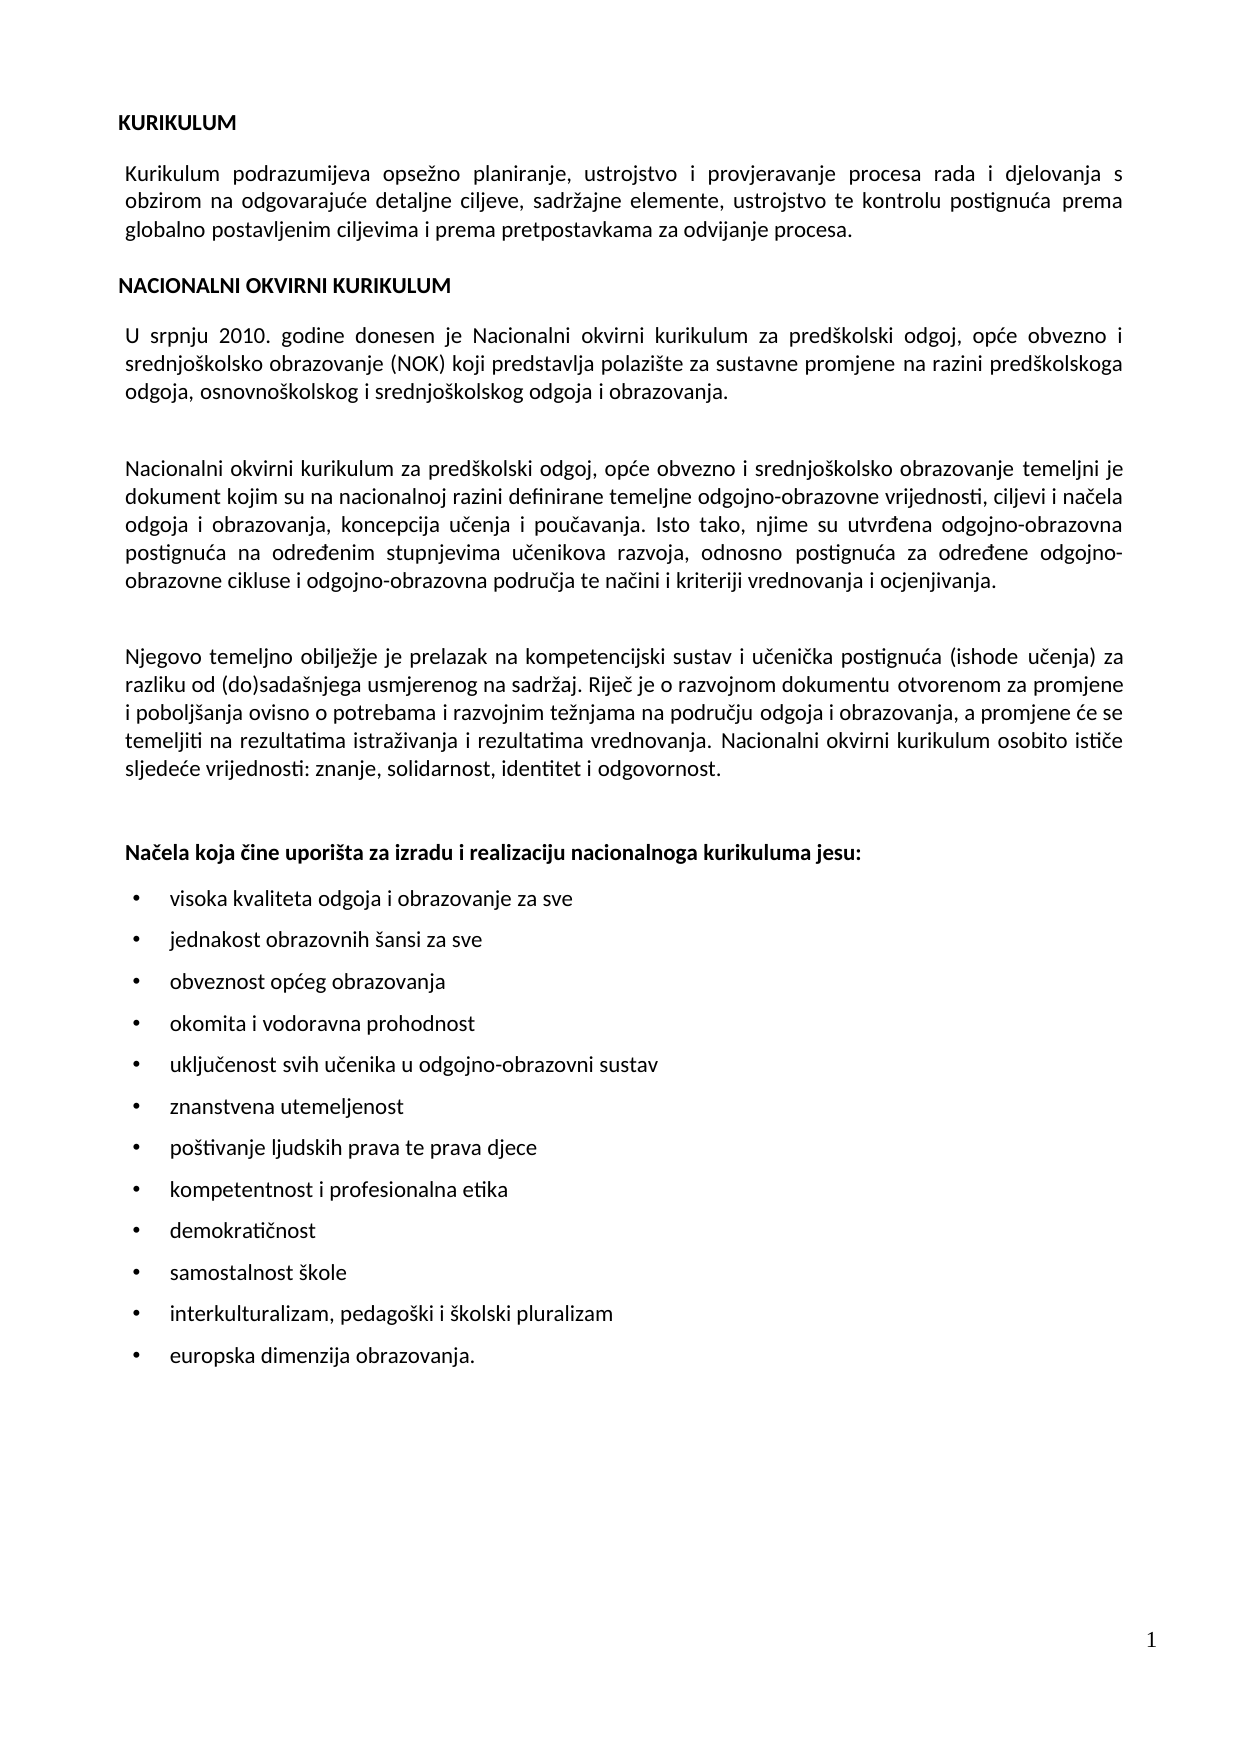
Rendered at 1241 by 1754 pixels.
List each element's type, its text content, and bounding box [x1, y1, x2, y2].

list uključenost svih učenika u odgojno-obrazovni sustav [132, 1049, 1157, 1078]
text Njegovo temeljno obilježje je prelazak na kompetencijski sustav i učenička postignuća (ishode učenja) za razliku od (do)sadašnjega usmjerenog na sadržaj. Riječ je o razvojnom dokumentu otvorenom za promjene i poboljšanja ovisno o potrebama i razvojnim težnjama na području odgoja i obrazovanja, a promjene će se temeljiti na rezultatima istraživanja i rezultatima vrednovanja. Nacionalni okvirni kurikulum osobito ističe sljedeće vrijednosti: znanje, solidarnost, identitet i odgovornost. [125, 642, 1124, 782]
text Nacionalni okvirni kurikulum za predškolski odgoj, opće obvezno i srednjoškolsko obrazovanje temeljni je dokument kojim su na nacionalnoj razini definirane temeljne odgojno-obrazovne vrijednosti, ciljevi i načela odgoja i obrazovanja, koncepcija učenja i poučavanja. Isto tako, njime su utvrđena odgojno-obrazovna postignuća na određenim stupnjevima učenikova razvoja, odnosno postignuća za određene odgojno-obrazovne cikluse i odgojno-obrazovna područja te načini i kriteriji vrednovanja i ocjenjivanja. [125, 454, 1123, 594]
subtitle Načela koja čine uporišta za izradu i realizaciju nacionalnoga kurikuluma jesu: [125, 838, 1157, 866]
list kompetentnost i profesionalna etika [132, 1174, 1157, 1203]
list znanstvena utemeljenost [132, 1091, 1157, 1120]
text Kurikulum podrazumijeva opsežno planiranje, ustrojstvo i provjeravanje procesa rada i djelovanja s obzirom na odgovarajuće detaljne ciljeve, sadržajne elemente, ustrojstvo te kontrolu postignuća prema globalno postavljenim ciljevima i prema pretpostavkama za odvijanje procesa. [125, 159, 1123, 243]
list interkulturalizam, pedagoški i školski pluralizam [132, 1298, 1157, 1327]
subtitle KURIKULUM [118, 108, 1157, 136]
list poštivanje ljudskih prava te prava djece [132, 1132, 1157, 1161]
subtitle NACIONALNI OKVIRNI KURIKULUM [118, 271, 1157, 299]
list okomita i vodoravna prohodnost [132, 1008, 1157, 1037]
list visoka kvaliteta odgoja i obrazovanje za sve [132, 883, 1157, 912]
text U srpnju 2010. godine donesen je Nacionalni okvirni kurikulum za predškolski odgoj, opće obvezno i srednjoškolsko obrazovanje (NOK) koji predstavlja polazište za sustavne promjene na razini predškolskoga odgoja, osnovnoškolskog i srednjoškolskog odgoja i obrazovanja. [125, 321, 1123, 405]
list obveznost općeg obrazovanja [132, 966, 1157, 995]
list samostalnost škole [132, 1257, 1157, 1286]
list demokratičnost [132, 1215, 1157, 1244]
list jednakost obrazovnih šansi za sve [132, 924, 1157, 953]
list europska dimenzija obrazovanja. [132, 1340, 1157, 1369]
